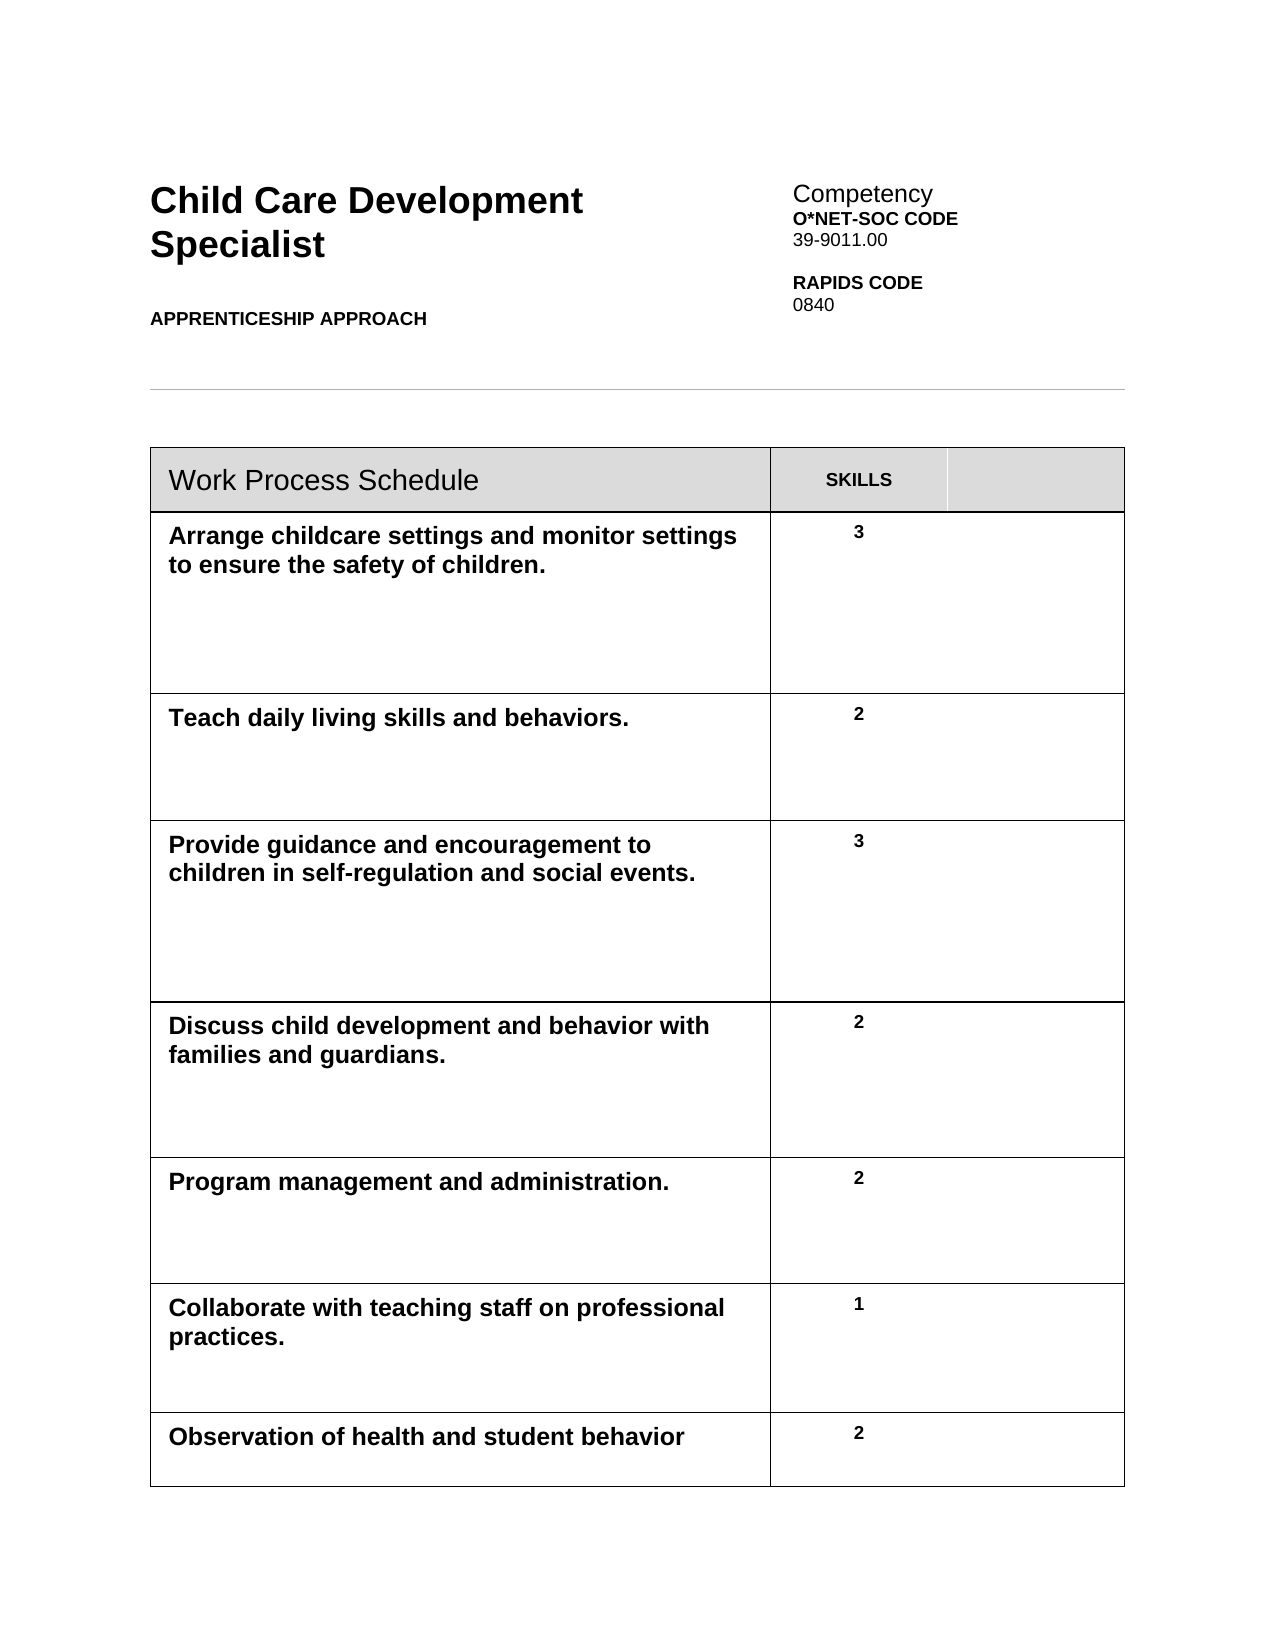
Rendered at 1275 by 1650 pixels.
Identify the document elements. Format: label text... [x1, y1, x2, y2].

text 39-9011.00 [793, 229, 1125, 251]
table_cell [948, 1158, 1124, 1283]
table_cell [948, 821, 1124, 1001]
table_cell Collaborate with teaching staff on professional practices. Support and participate in personnel functions, such as supervision, educational program development, and professional training. [151, 1284, 770, 1412]
table_cell Teach daily living skills and behaviors. Read to children and teach them painting, drawing, handicrafts, and songs. Discipline children and recommend or initiate other measures to control behavior, such as caring for own clothing and picking up toys and books. [151, 694, 770, 820]
text 0840 [793, 294, 1125, 315]
table_cell 3 [771, 821, 947, 1001]
table_cell [948, 513, 1124, 693]
table_cell 2 [771, 694, 947, 820]
text APPRENTICESHIP APPROACH [150, 308, 719, 330]
text Child Care Development Specialist [150, 179, 719, 265]
table_cell 3 [771, 513, 947, 693]
table_header [948, 448, 1124, 511]
table_cell [948, 1284, 1124, 1412]
table_cell [948, 1003, 1124, 1157]
text RAPIDS CODE [793, 272, 1125, 294]
table_header Work Process Schedule [151, 448, 770, 511]
table_header SKILLS [771, 448, 947, 511]
table_cell Discuss child development and behavior with families and guardians. Provide counsel, comfort, or encouragement to individuals and families. Communicate with children’s families and guardians about daily activities, behaviors, and related issues [151, 1003, 770, 1157]
table_cell 2 [771, 1003, 947, 1157]
text Competency [793, 179, 1125, 207]
table_cell 2 [771, 1158, 947, 1283]
table_cell 2 [771, 1413, 947, 1486]
text O*NET-SOC CODE [793, 207, 1125, 229]
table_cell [151, 1413, 770, 1486]
table_cell 1 [771, 1284, 947, 1412]
table_cell Provide guidance and encouragement to children in self-regulation and social events. Support children’s emotional and social development, encouraging understanding of others and positive self-concepts. Instruct children in health and personal habits, such as eating, resting, and toilet habits. Organize and participate in social and recreational activities and events such as games and field trips. [151, 821, 770, 1001]
table_cell Arrange childcare settings and monitor settings to ensure the safety of children. Maintain a safe play environment. Observe and monitor children's play activities. Maintain clean toys, equipment, and utensils. [151, 513, 770, 693]
table_cell Program management and administration. Perform general administrative tasks, such as taking attendance, assisting in paperwork, and making phone calls. Maintain student records. [151, 1158, 770, 1283]
table_cell [948, 1413, 1124, 1486]
table_cell [948, 694, 1124, 820]
